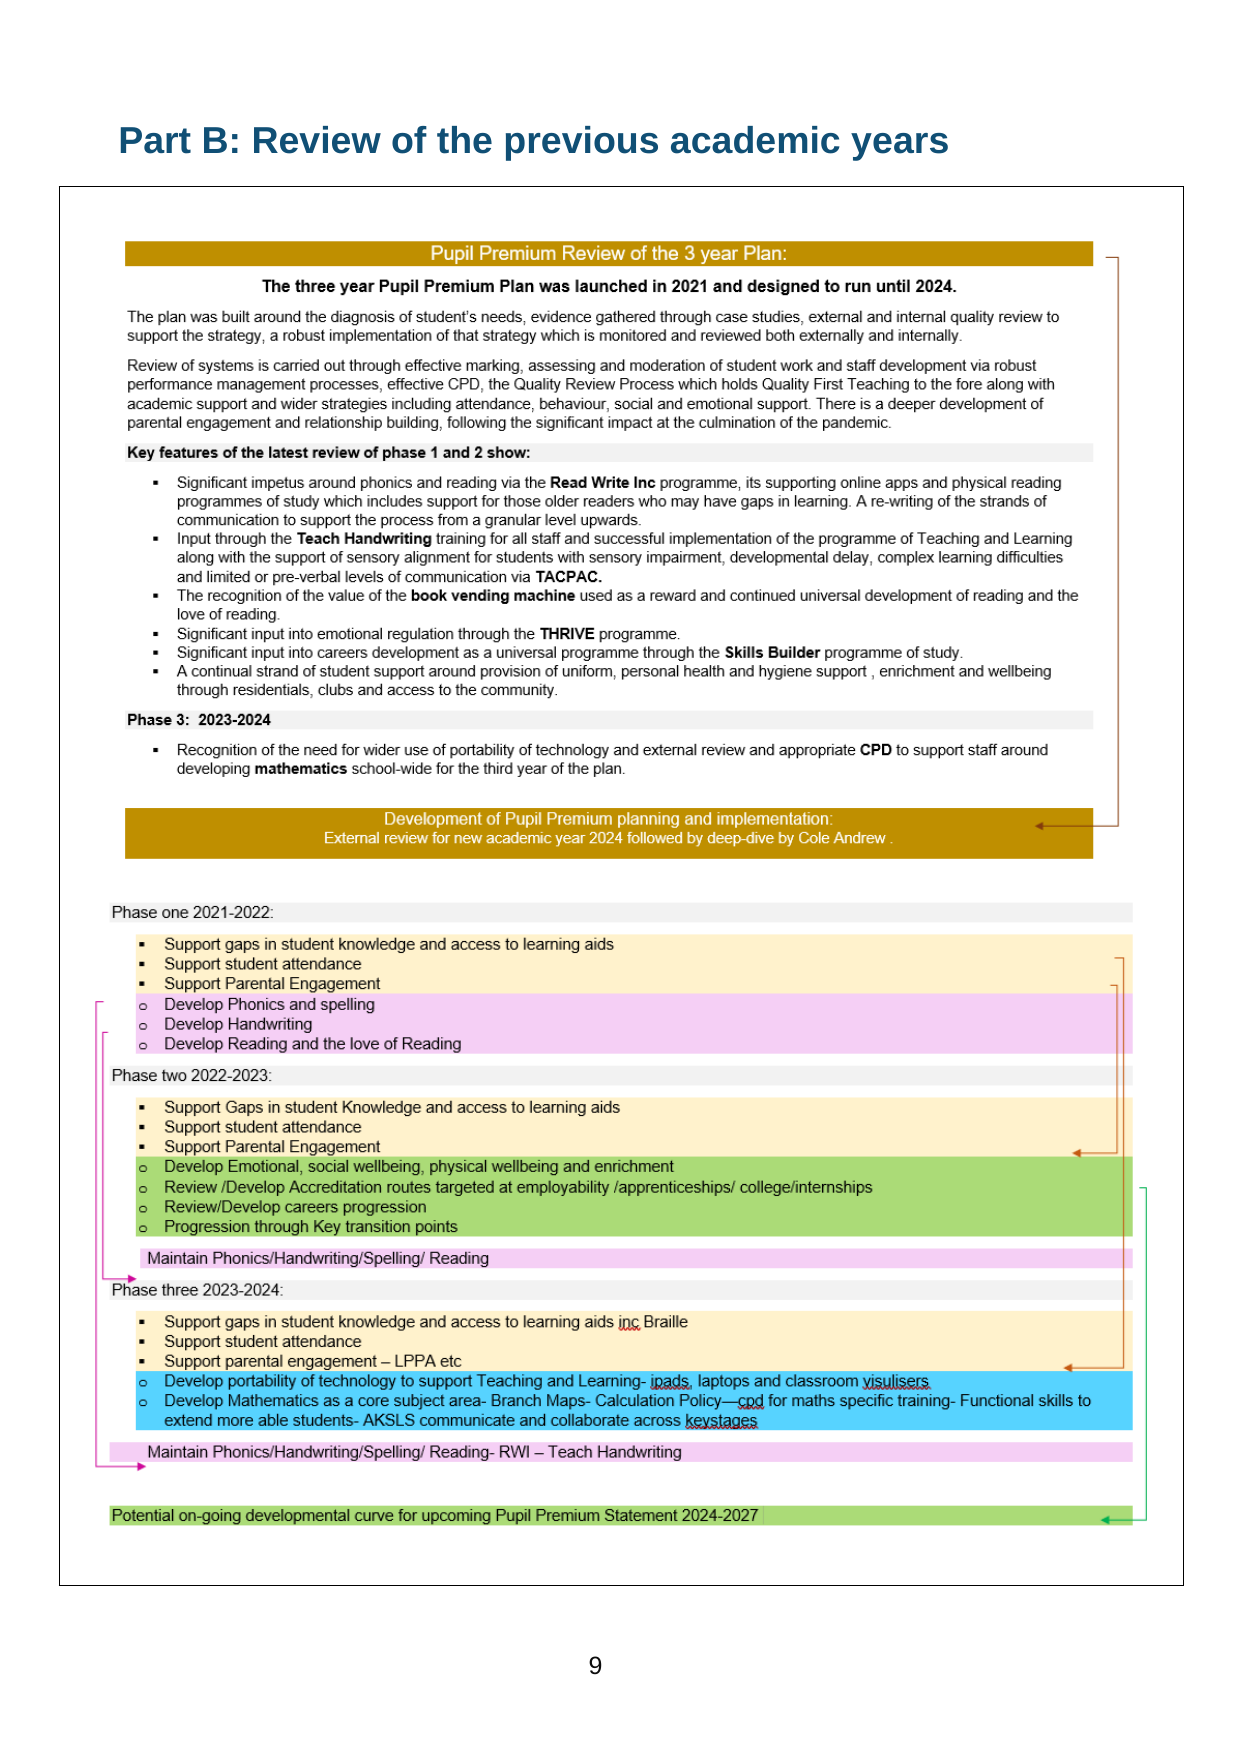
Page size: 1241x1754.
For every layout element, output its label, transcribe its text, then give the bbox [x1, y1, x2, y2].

picture [61, 193, 1179, 1566]
subtitle Part B: Review of the previous academic years [118, 118, 1107, 161]
table_header [60, 187, 1183, 1585]
